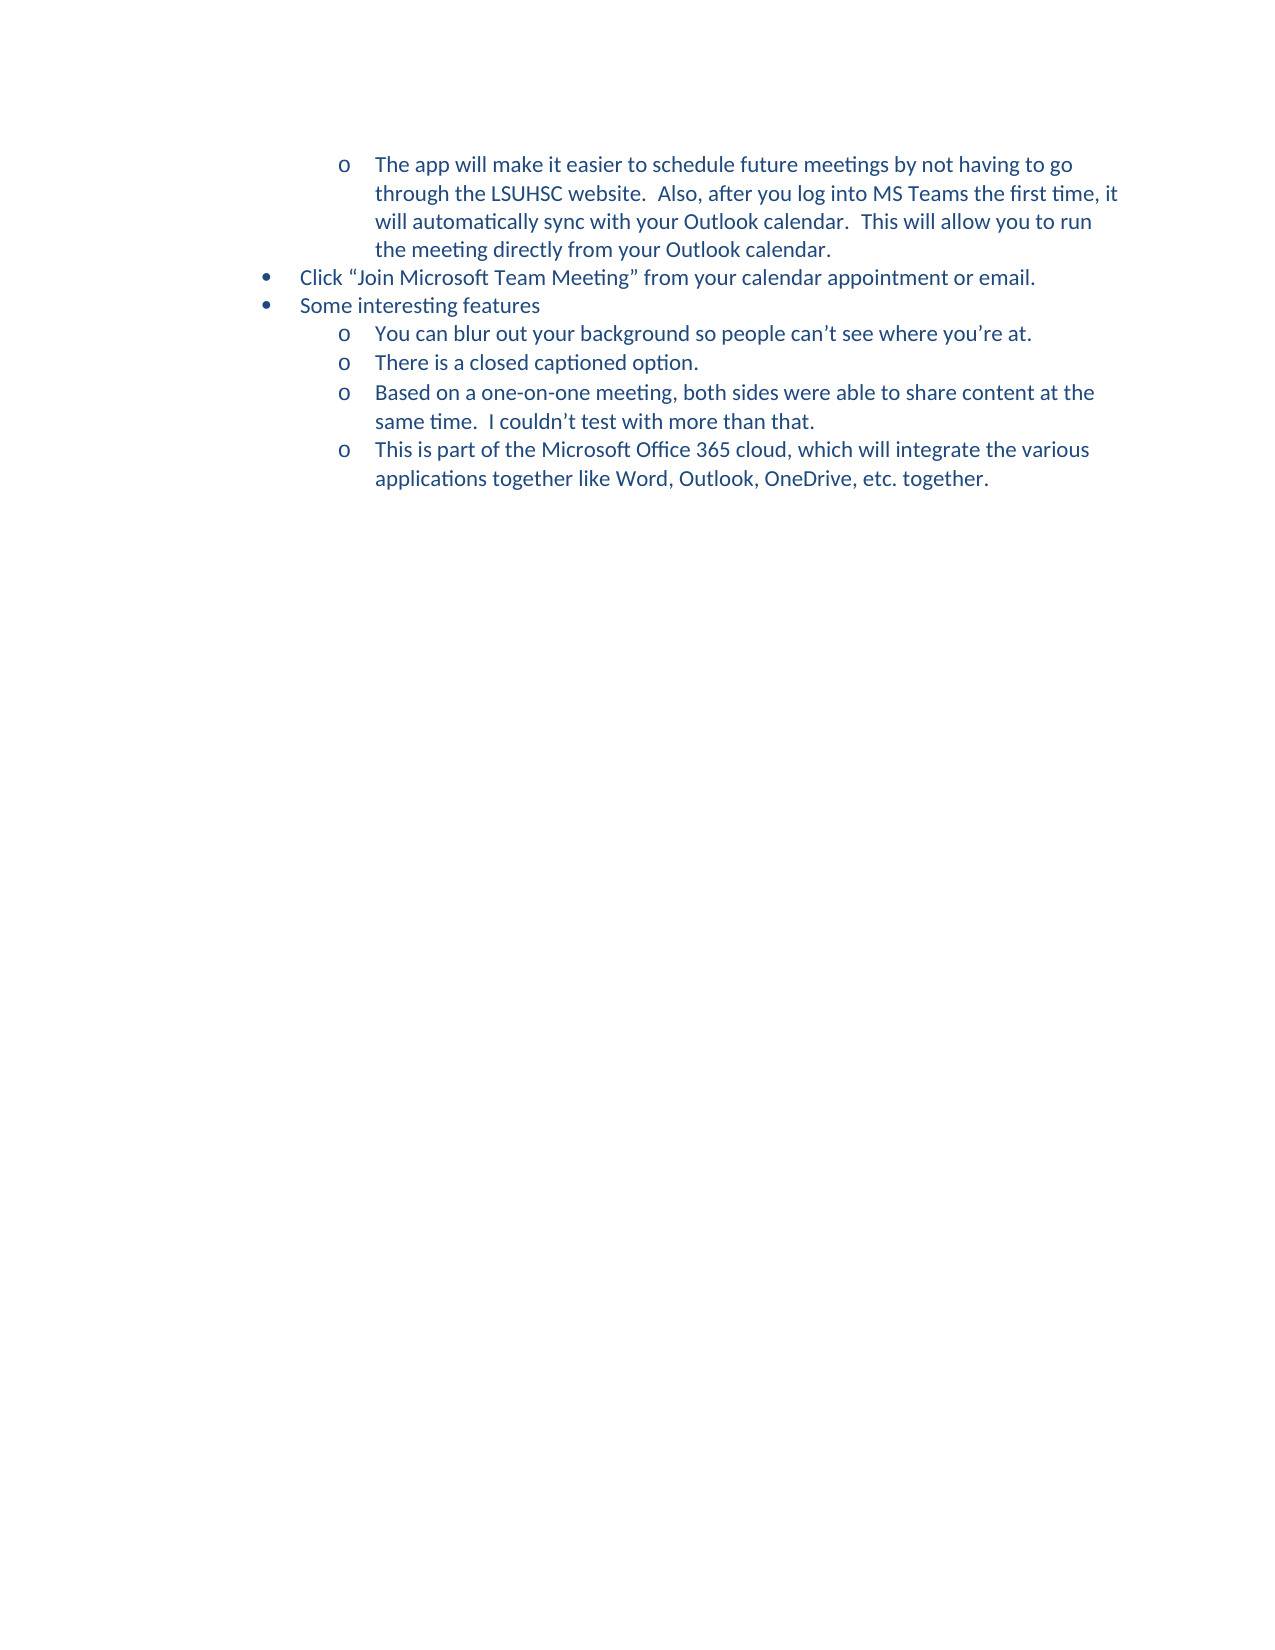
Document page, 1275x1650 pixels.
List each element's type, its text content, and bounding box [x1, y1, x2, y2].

list Based on a one-on-one meeting, both sides were able to share content at the same time. I couldn’t test with more than that. [337, 378, 1125, 435]
list This is part of the Microsoft Office 365 cloud, which will integrate the various applications together like Word, Outlook, OneDrive, etc. together. [337, 435, 1125, 492]
list The app will make it easier to schedule future meetings by not having to go through the LSUHSC website. Also, after you log into MS Teams the first time, it will automatically sync with your Outlook calendar. This will allow you to run the meeting directly from your Outlook calendar. [337, 150, 1125, 263]
list Some interesting features [262, 291, 1125, 319]
list There is a closed captioned option. [337, 348, 1125, 378]
list You can blur out your background so people can’t see where you’re at. [337, 319, 1125, 348]
list Click “Join Microsoft Team Meeting” from your calendar appointment or email. [262, 263, 1125, 291]
